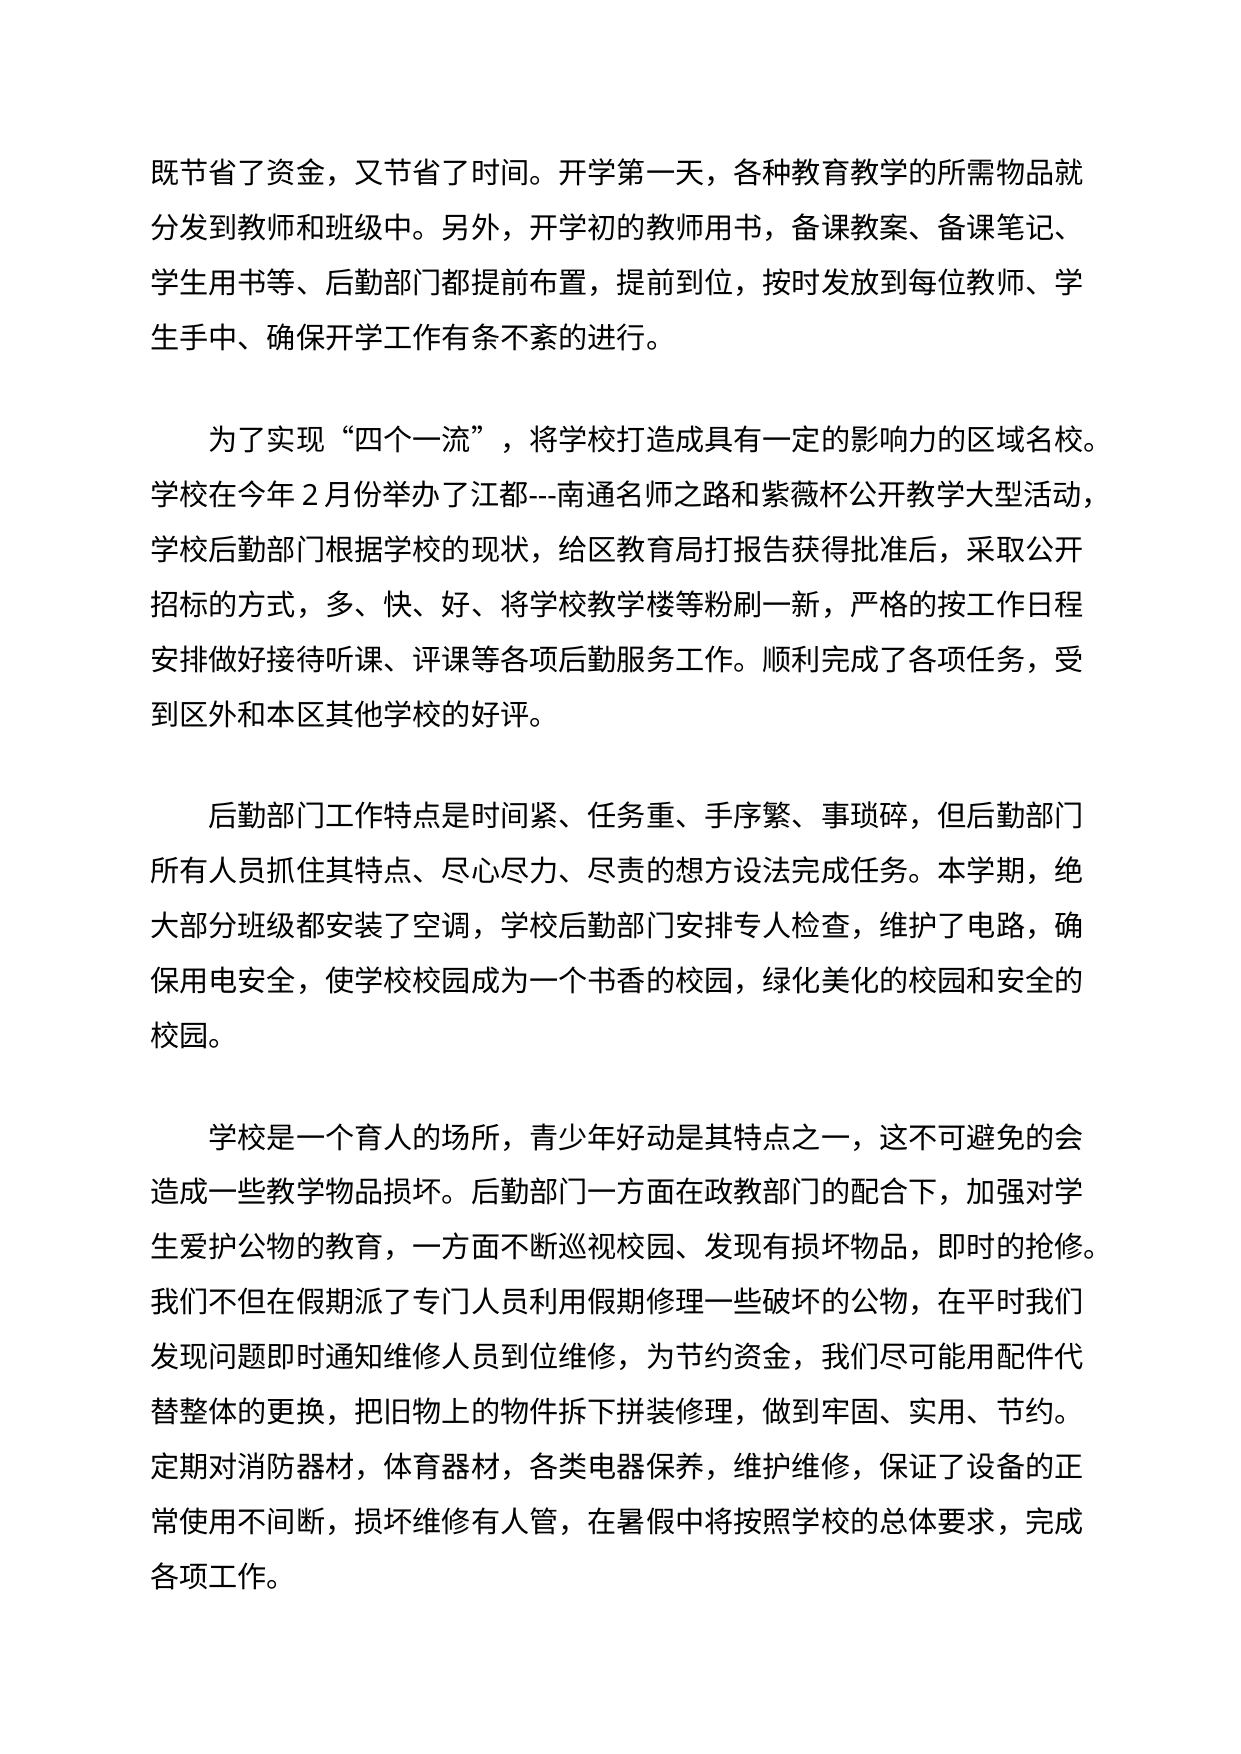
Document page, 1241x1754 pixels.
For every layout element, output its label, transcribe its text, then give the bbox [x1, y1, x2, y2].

text 为了实现“四个一流”，将学校打造成具有一定的影响力的区域名校。学校在今年2月份举办了江都---南通名师之路和紫薇杯公开教学大型活动，学校后勤部门根据学校的现状，给区教育局打报告获得批准后，采取公开招标的方式，多、快、好、将学校教学楼等粉刷一新，严格的按工作日程安排做好接待听课、评课等各项后勤服务工作。顺利完成了各项任务，受到区外和本区其他学校的好评。 [150, 416, 1090, 733]
text 后勤部门工作特点是时间紧、任务重、手序繁、事琐碎，但后勤部门所有人员抓住其特点、尽心尽力、尽责的想方设法完成任务。本学期，绝大部分班级都安装了空调，学校后勤部门安排专人检查，维护了电路，确保用电安全，使学校校园成为一个书香的校园，绿化美化的校园和安全的校园。 [150, 793, 1090, 1055]
text 学校是一个育人的场所，青少年好动是其特点之一，这不可避免的会造成一些教学物品损坏。后勤部门一方面在政教部门的配合下，加强对学生爱护公物的教育，一方面不断巡视校园、发现有损坏物品，即时的抢修。我们不但在假期派了专门人员利用假期修理一些破坏的公物，在平时我们发现问题即时通知维修人员到位维修，为节约资金，我们尽可能用配件代替整体的更换，把旧物上的物件拆下拼装修理，做到牢固、实用、节约。定期对消防器材，体育器材，各类电器保养，维护维修，保证了设备的正常使用不间断，损坏维修有人管，在暑假中将按照学校的总体要求，完成各项工作。 [150, 1114, 1090, 1596]
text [150, 150, 1090, 357]
